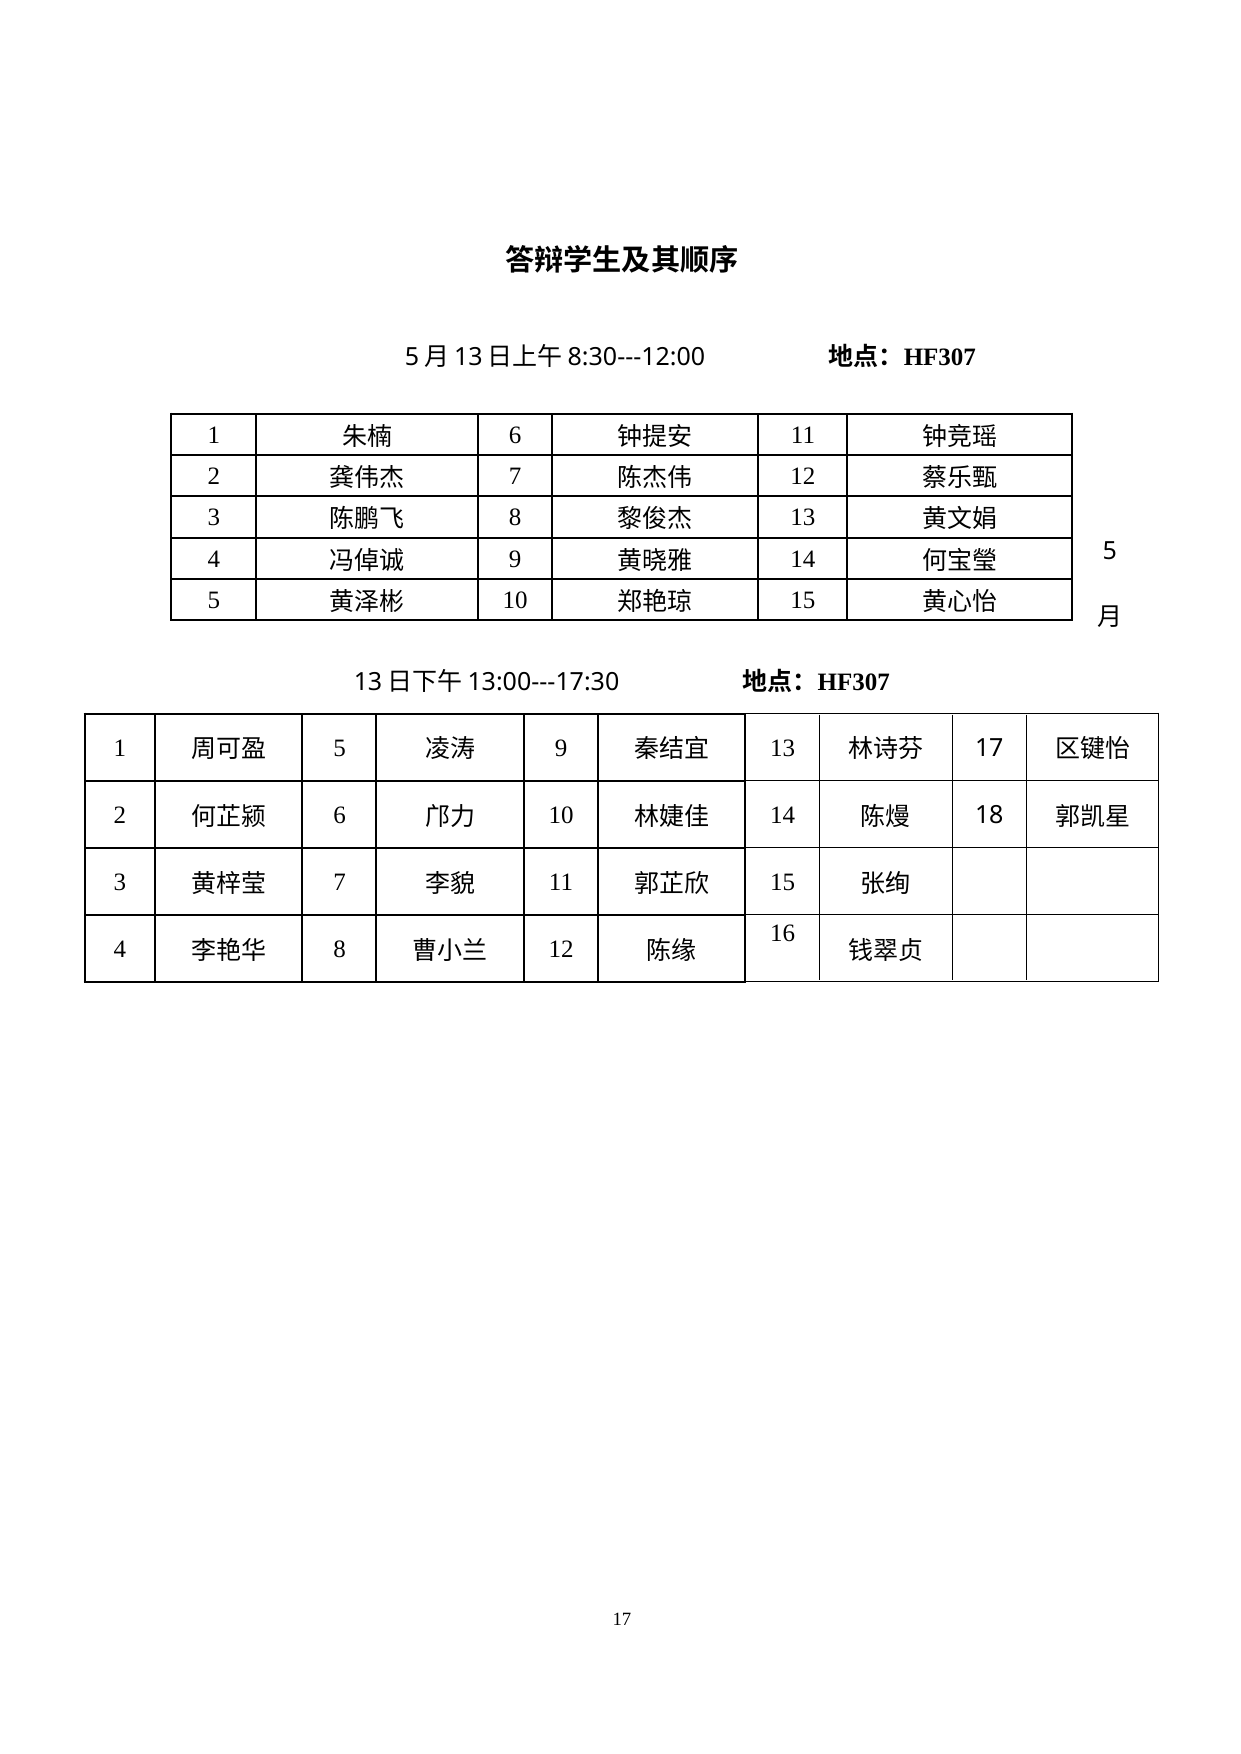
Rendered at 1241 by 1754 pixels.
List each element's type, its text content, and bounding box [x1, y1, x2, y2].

table_cell 12 [525, 916, 597, 981]
table_cell 12 [759, 456, 846, 495]
table_cell 黄梓莹 [156, 849, 301, 914]
table_cell 13 [759, 497, 846, 537]
table_cell 林婕佳 [599, 782, 744, 847]
table_cell 11 [525, 849, 597, 914]
table_cell 10 [479, 580, 551, 619]
text 5月13日下午13:00---17:30 地点：HF307 [115, 517, 1128, 712]
table_cell 何芷颍 [156, 782, 301, 847]
text 5月13日上午8:30---12:00 地点：HF307 [115, 322, 1128, 387]
table_cell 9 [479, 539, 551, 578]
table_cell 陈鹏飞 [257, 497, 477, 537]
table_cell 2 [86, 782, 154, 847]
table_cell 李貌 [377, 849, 523, 914]
table_cell 陈熳 [820, 781, 952, 847]
table_cell 7 [303, 849, 375, 914]
table_cell 18 [953, 781, 1026, 847]
table_cell 黄文娟 [848, 497, 1071, 537]
table_cell 4 [86, 916, 154, 981]
table_header 凌涛 [377, 715, 523, 779]
table_cell 蔡乐甄 [848, 456, 1071, 495]
table_header 6 [479, 415, 551, 454]
table_header 秦结宜 [599, 715, 744, 779]
table_cell 15 [746, 848, 819, 914]
table_cell 张绚 [820, 848, 952, 914]
table_cell 陈缘 [599, 916, 744, 981]
table_cell 16 [746, 915, 819, 981]
table_cell 黄泽彬 [257, 580, 477, 619]
table_cell 8 [479, 497, 551, 537]
table_cell 8 [303, 916, 375, 981]
table_cell 6 [303, 782, 375, 847]
table_cell 李艳华 [156, 916, 301, 981]
table_cell [1027, 848, 1158, 914]
table_cell 4 [172, 539, 255, 578]
table_cell 邝力 [377, 782, 523, 847]
table_header 钟竞瑶 [848, 415, 1071, 454]
table_cell 何宝瑩 [848, 539, 1071, 578]
table_header 17 [953, 714, 1026, 779]
table_cell 黎俊杰 [553, 497, 757, 537]
table_header 林诗芬 [820, 714, 952, 779]
table_header 1 [86, 715, 154, 779]
table_cell 14 [746, 781, 819, 847]
table_cell 7 [479, 456, 551, 495]
table_cell 龚伟杰 [257, 456, 477, 495]
table_cell 冯倬诚 [257, 539, 477, 578]
table_cell 钱翠贞 [819, 915, 952, 981]
table_header 11 [759, 415, 846, 454]
table_cell 曹小兰 [377, 916, 523, 981]
text 答辩学生及其顺序 [115, 225, 1128, 290]
table_header 区键怡 [1027, 714, 1158, 779]
table_header 9 [525, 715, 597, 779]
table_cell 2 [172, 456, 255, 495]
table_cell 黄心怡 [848, 580, 1071, 619]
table_header 钟提安 [553, 415, 757, 454]
table_cell 郭芷欣 [599, 849, 744, 914]
table_cell 3 [86, 849, 154, 914]
table_cell 15 [759, 580, 846, 619]
table_cell [952, 915, 1026, 981]
table_header 5 [303, 715, 375, 779]
table_header 朱楠 [257, 415, 477, 454]
table_cell 郑艳琼 [553, 580, 757, 619]
table_header 周可盈 [156, 715, 301, 779]
table_cell 黄晓雅 [553, 539, 757, 578]
table_cell 14 [759, 539, 846, 578]
table_cell 5 [172, 580, 255, 619]
table_header 1 [172, 415, 255, 454]
table_header 13 [746, 714, 819, 779]
table_cell [1026, 915, 1158, 981]
table_cell [953, 848, 1026, 914]
table_cell 3 [172, 497, 255, 537]
table_cell 10 [525, 782, 597, 847]
table_cell 陈杰伟 [553, 456, 757, 495]
table_cell 郭凯星 [1027, 781, 1158, 847]
